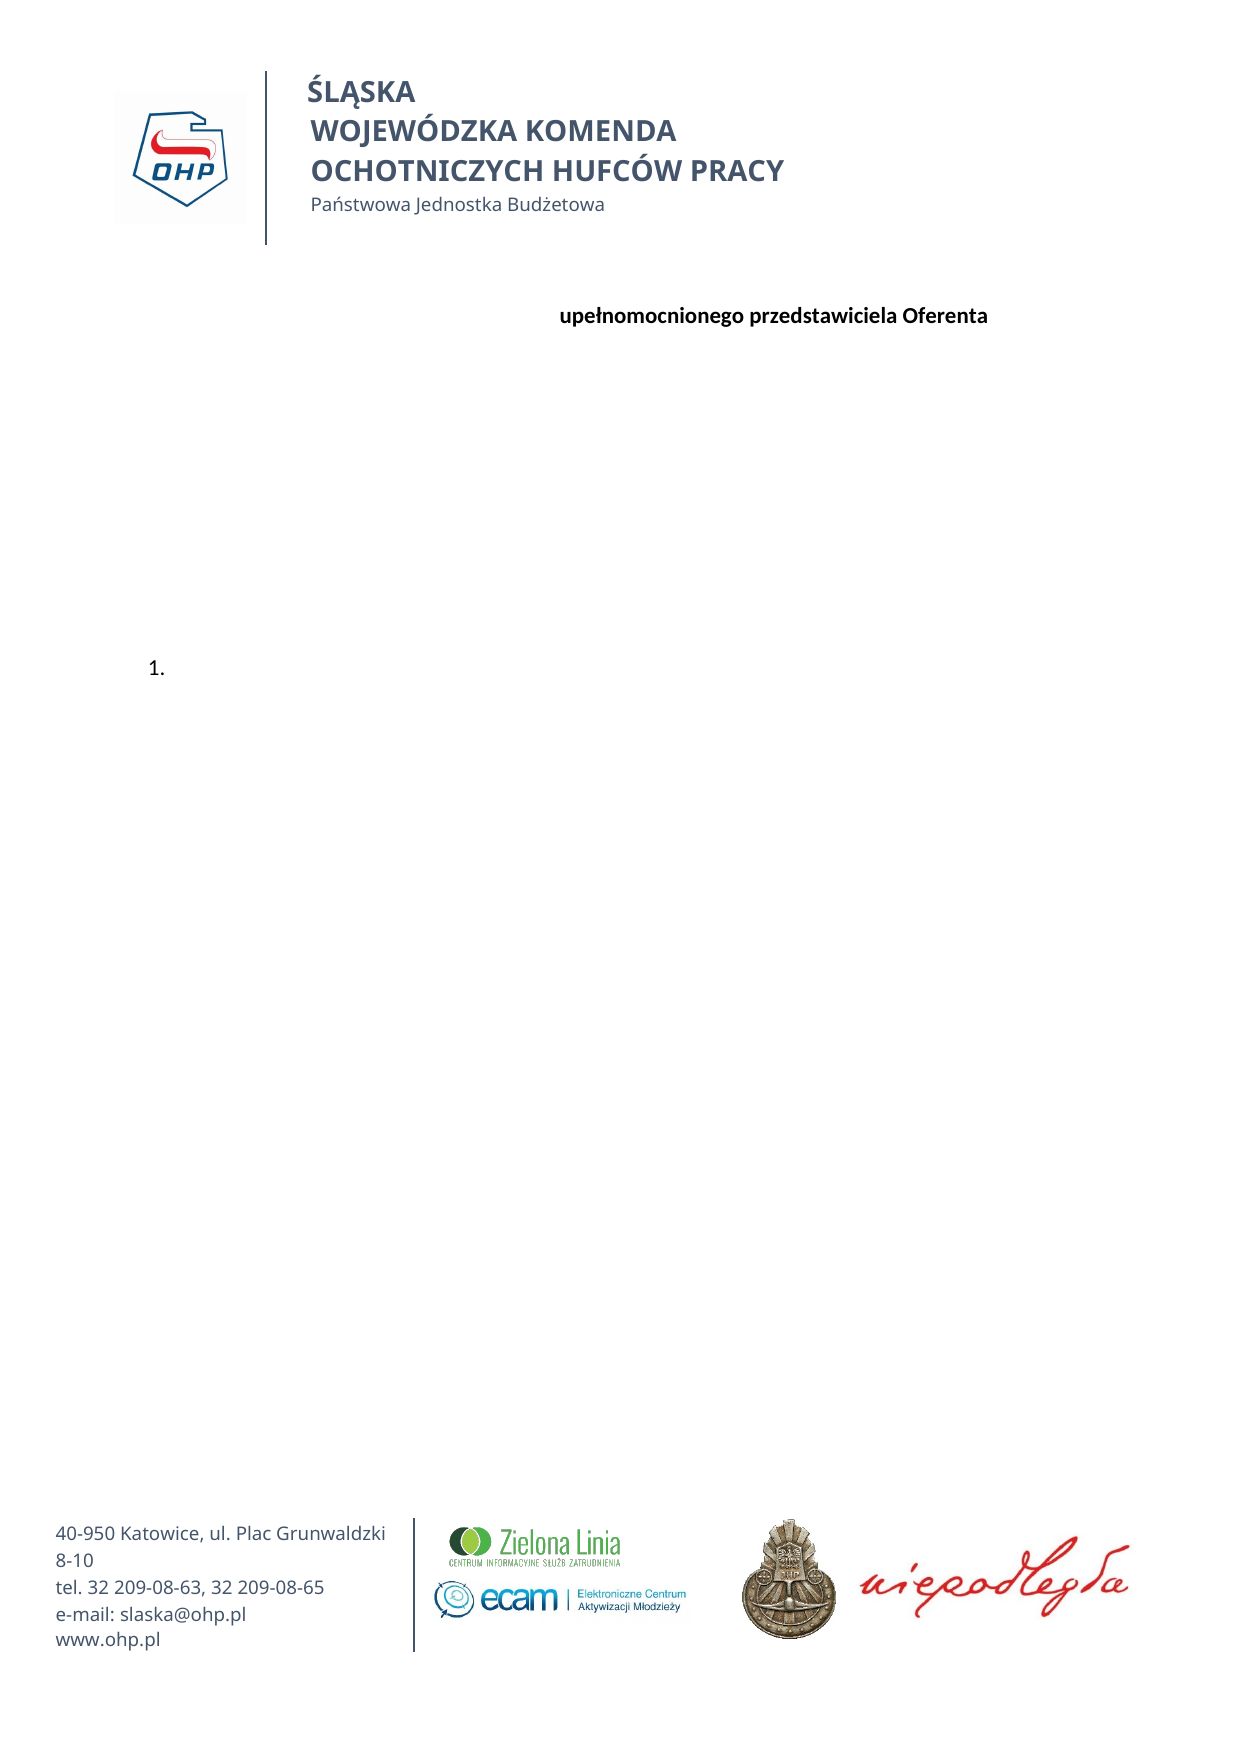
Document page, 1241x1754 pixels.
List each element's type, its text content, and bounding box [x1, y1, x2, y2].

picture [741, 1518, 1150, 1640]
picture [425, 1514, 690, 1625]
picture [114, 91, 247, 225]
text upełnomocnionego przedstawiciela Oferenta [148, 301, 1093, 329]
